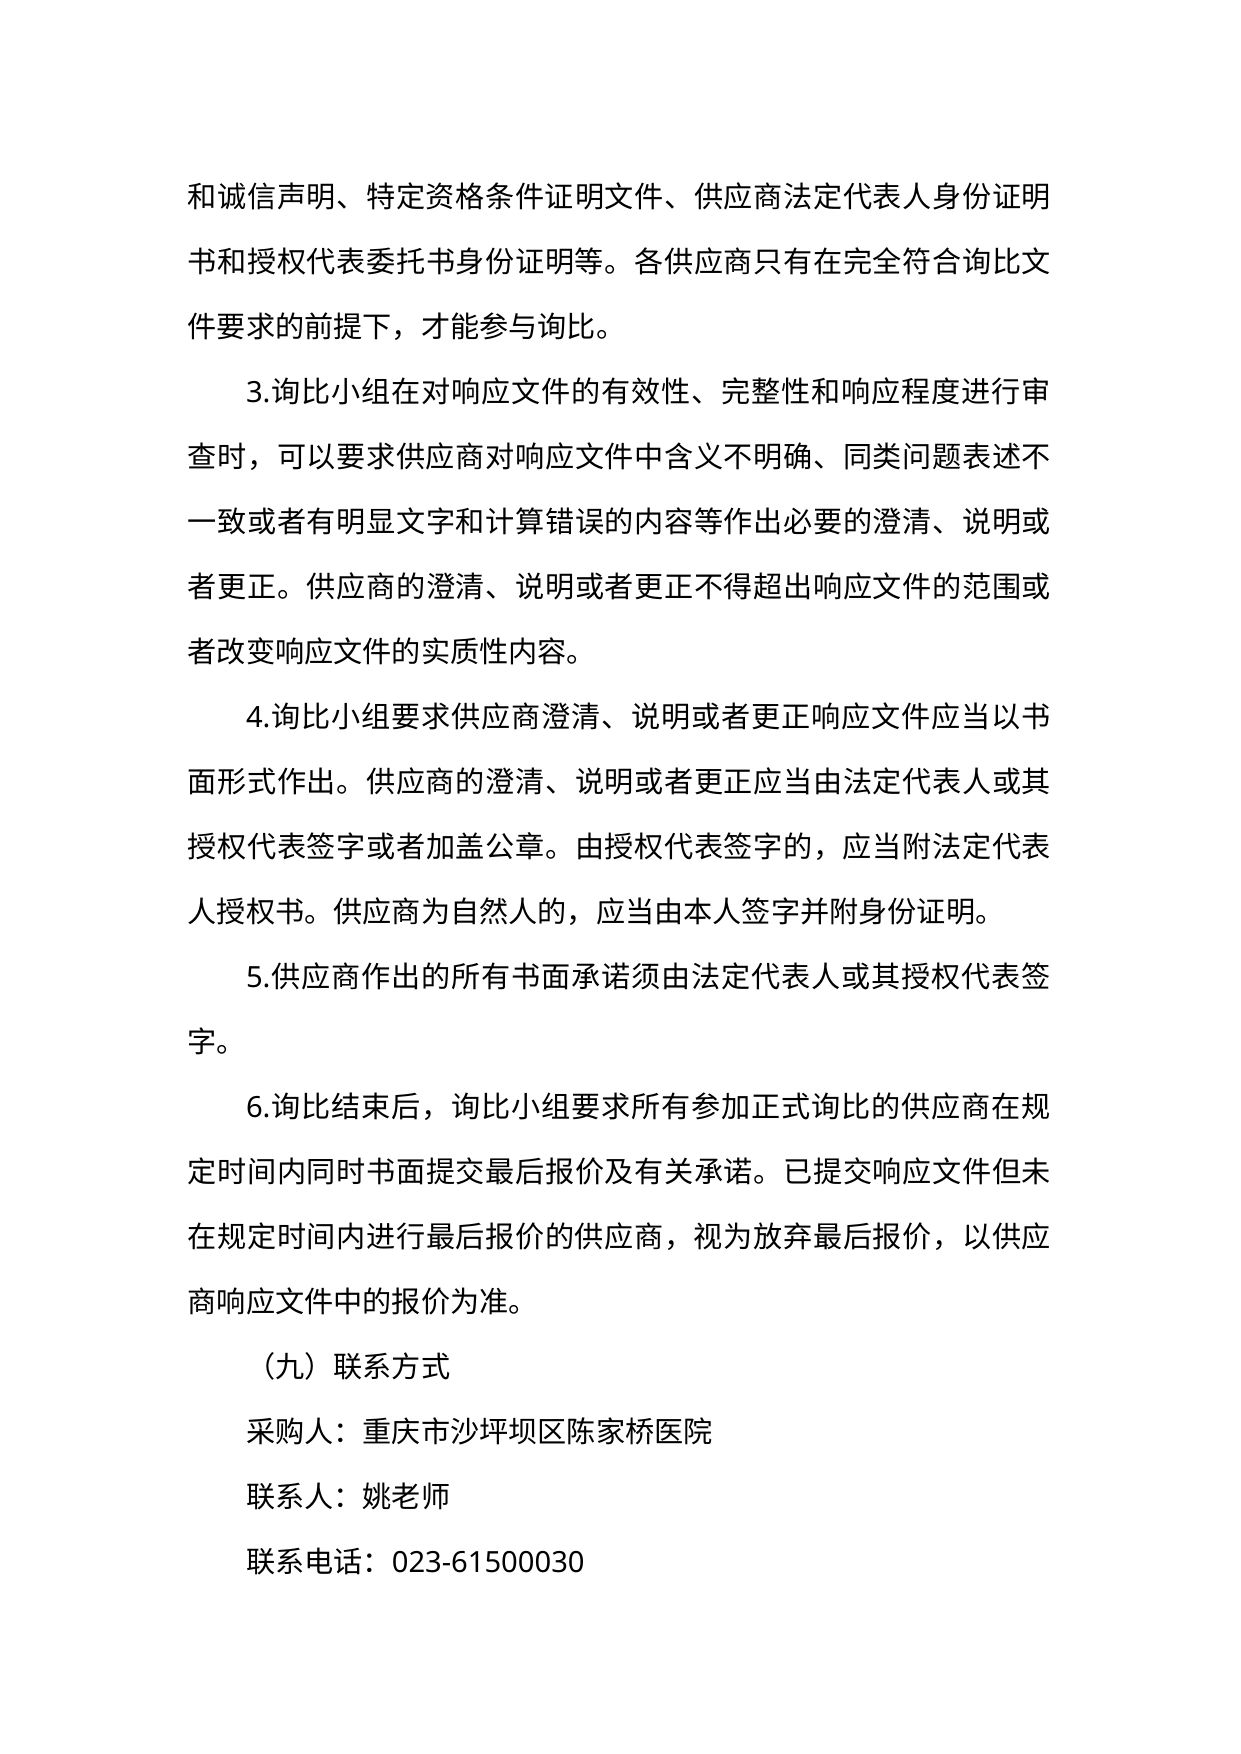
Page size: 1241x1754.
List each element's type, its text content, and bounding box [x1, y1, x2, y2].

text 联系人：姚老师 [187, 1462, 1053, 1527]
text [187, 162, 1053, 357]
text 6.询比结束后，询比小组要求所有参加正式询比的供应商在规定时间内同时书面提交最后报价及有关承诺。已提交响应文件但未在规定时间内进行最后报价的供应商，视为放弃最后报价，以供应商响应文件中的报价为准。 [187, 1072, 1053, 1332]
text 5.供应商作出的所有书面承诺须由法定代表人或其授权代表签字。 [187, 942, 1053, 1072]
text 联系电话：023-61500030 [187, 1527, 1053, 1592]
text 3.询比小组在对响应文件的有效性、完整性和响应程度进行审查时，可以要求供应商对响应文件中含义不明确、同类问题表述不一致或者有明显文字和计算错误的内容等作出必要的澄清、说明或者更正。供应商的澄清、说明或者更正不得超出响应文件的范围或者改变响应文件的实质性内容。 [187, 357, 1053, 682]
text 采购人：重庆市沙坪坝区陈家桥医院 [187, 1397, 1053, 1462]
text （九）联系方式 [187, 1332, 1053, 1397]
text 4.询比小组要求供应商澄清、说明或者更正响应文件应当以书面形式作出。供应商的澄清、说明或者更正应当由法定代表人或其授权代表签字或者加盖公章。由授权代表签字的，应当附法定代表人授权书。供应商为自然人的，应当由本人签字并附身份证明。 [187, 682, 1053, 942]
